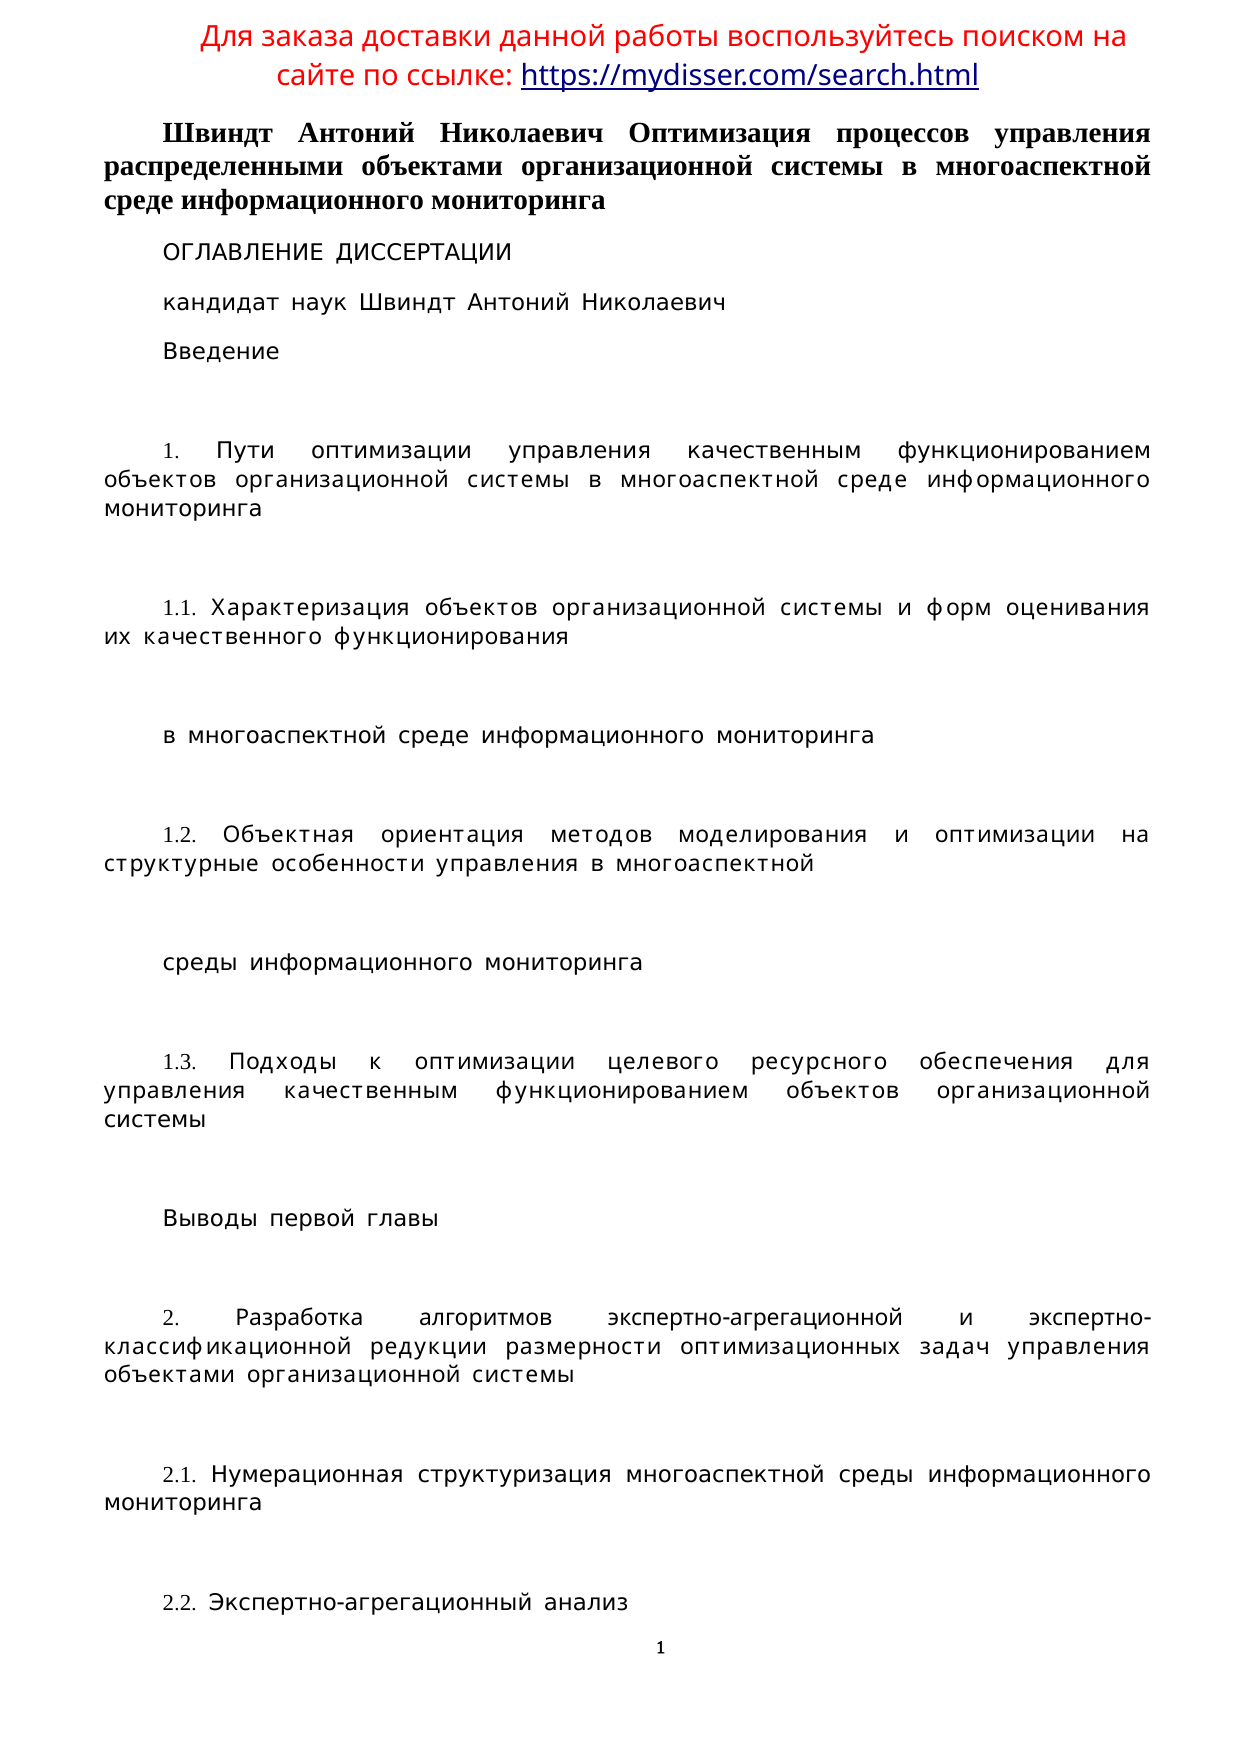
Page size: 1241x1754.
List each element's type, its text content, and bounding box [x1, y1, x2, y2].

text 2.1. Нумерационная структуризация многоаспектной среды информационного мониторинга [103, 1458, 1152, 1516]
text среды информационного мониторинга [103, 946, 1152, 975]
text в многоаспектной среде информационного мониторинга [103, 719, 1152, 748]
text 2. Разработка алгоритмов экспертно-агрегационной и экспертно-классификационной редукции размерности оптимизационных задач управления объектами организационной системы [103, 1301, 1152, 1388]
text 1. Пути оптимизации управления качественным функционированием объектов организационной системы в многоаспектной среде информационного мониторинга [103, 435, 1152, 521]
text Введение [103, 336, 1152, 364]
text Выводы первой главы [103, 1202, 1152, 1231]
text кандидат наук Швиндт Антоний Николаевич [103, 286, 1152, 315]
text Швиндт Антоний Николаевич Оптимизация процессов управления распределенными объектами организационной системы в многоаспектной среде информационного мониторинга [103, 115, 1152, 216]
text ОГЛАВЛЕНИЕ ДИССЕРТАЦИИ [103, 236, 1152, 265]
text 2.2. Экспертно-агрегационный анализ [103, 1586, 1152, 1615]
text 1.2. Объектная ориентация методов моделирования и оптимизации на структурные особенности управления в многоаспектной [103, 818, 1152, 876]
text 1.3. Подходы к оптимизации целевого ресурсного обеспечения для управления качественным функционированием объектов организационной системы [103, 1046, 1152, 1132]
text 1.1. Характеризация объектов организационной системы и форм оценивания их качественного функционирования [103, 591, 1152, 649]
